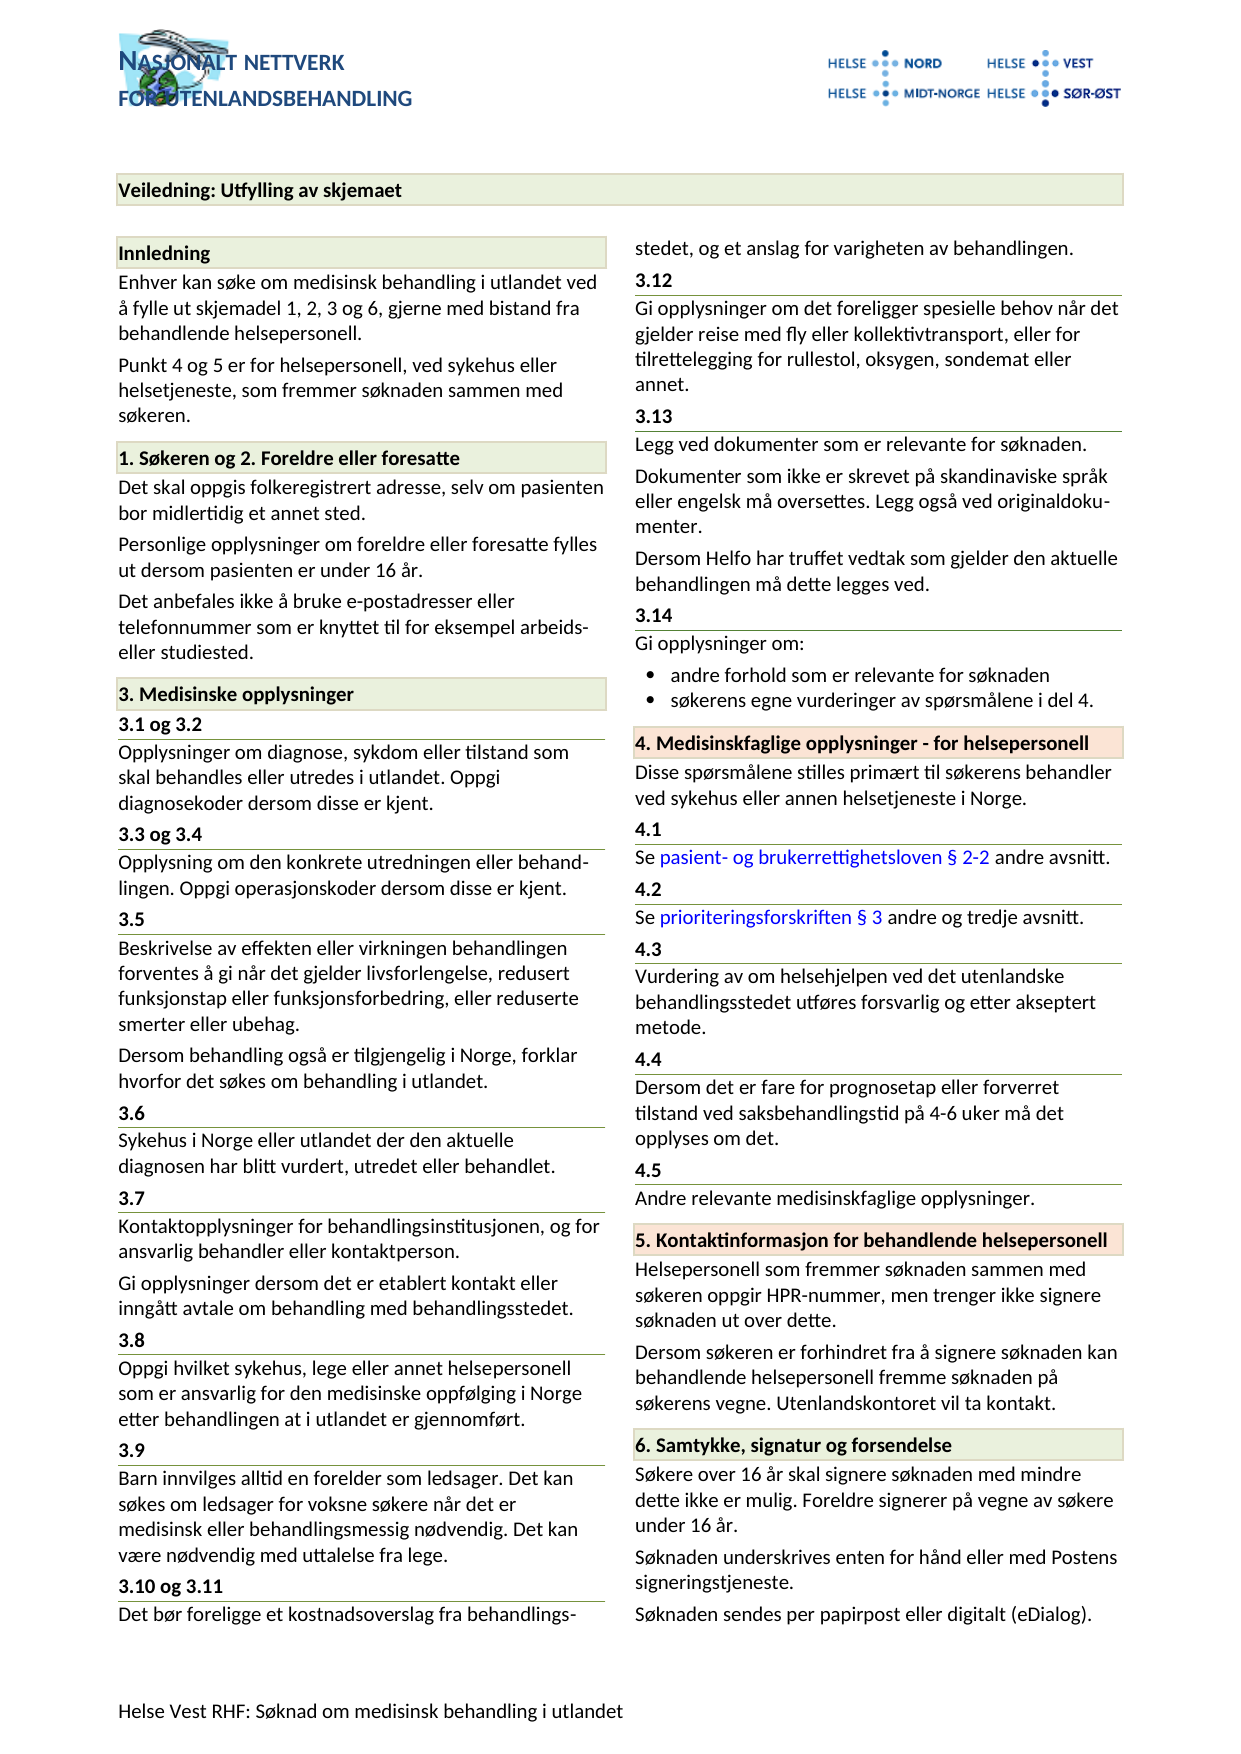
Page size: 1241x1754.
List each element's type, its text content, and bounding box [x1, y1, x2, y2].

text 4. Medisinskfaglige opplysninger - for helsepersonell [635, 728, 1122, 757]
text Oppgi hvilket sykehus, lege eller annet helsepersonell som er ansvarlig for den medisinske oppfølging i Norge etter behandlingen at i utlandet er gjennomført. [118, 1355, 605, 1431]
text Dersom det er fare for prognosetap eller forverret tilstand ved saksbehandlingstid på 4-6 uker må det opplyses om det. [635, 1075, 1122, 1151]
text Kontaktopplysninger for behandlingsinstitusjonen, og for ansvarlig behandler eller kontaktperson. [118, 1213, 605, 1264]
text 6. Samtykke, signatur og forsendelse [635, 1430, 1122, 1459]
text Gi opplysninger om det foreligger spesielle behov når det gjelder reise med fly eller kollektivtransport, eller for tilrettelegging for rullestol, oksygen, sondemat eller annet. [635, 296, 1122, 397]
text Personlige opplysninger om foreldre eller foresatte fylles ut dersom pasienten er under 16 år. [118, 531, 605, 582]
text 5. Kontaktinformasjon for behandlende helsepersonell [635, 1225, 1122, 1254]
picture [118, 29, 230, 108]
text Det bør foreligge et kostnadsoverslag fra behandlingsstedet, og et anslag for varigheten av behandlingen. [635, 236, 1122, 261]
text Se pasient- og brukerrettighetsloven § 2-2 andre avsnitt. [635, 845, 1122, 870]
text 3.14 [635, 602, 1122, 630]
text 3. Medisinske opplysninger [118, 679, 605, 709]
text Det anbefales ikke å bruke e-postadresser eller telefonnummer som er knyttet til for eksempel arbeids- eller studiested. [118, 588, 605, 665]
text 1. Søkeren og 2. Foreldre eller foresatte [118, 443, 605, 472]
text 3.6 [118, 1100, 605, 1127]
text 3.10 og 3.11 [118, 1573, 605, 1601]
text Enhver kan søke om medisinsk behandling i utlandet ved å fylle ut skjemadel 1, 2, 3 og 6, gjerne med bistand fra behandlende helsepersonell. [118, 269, 605, 346]
text Se prioriteringsforskriften § 3 andre og tredje avsnitt. [635, 905, 1122, 929]
text Dersom behandling også er tilgjengelig i Norge, forklar hvorfor det søkes om behandling i utlandet. [118, 1043, 605, 1093]
text Dokumenter som ikke er skrevet på skandinaviske språk eller engelsk må oversettes. Legg også ved originaldokumenter. [635, 463, 1122, 539]
text Opplysninger om diagnose, sykdom eller tilstand som skal behandles eller utredes i utlandet. Oppgi diagnosekoder dersom disse er kjent. [118, 740, 605, 815]
text Gi opplysninger dersom det er etablert kontakt eller inngått avtale om behandling med behandlingsstedet. [118, 1270, 605, 1321]
text Disse spørsmålene stilles primært til søkerens behandler ved sykehus eller annen helsetjeneste i Norge. [635, 759, 1122, 810]
text Vurdering av om helsehjelpen ved det utenlandske behandlingsstedet utføres forsvarlig og etter akseptert metode. [635, 964, 1122, 1040]
text Helsepersonell som fremmer søknaden sammen med søkeren oppgir HPR-nummer, men trenger ikke signere søknaden ut over dette. [635, 1256, 1122, 1333]
text Legg ved dokumenter som er relevante for søknaden. [635, 432, 1122, 457]
text Opplysning om den konkrete utredningen eller behandlingen. Oppgi operasjonskoder dersom disse er kjent. [118, 850, 605, 900]
text Andre relevante medisinskfaglige opplysninger. [635, 1185, 1122, 1210]
text 4.4 [635, 1046, 1122, 1074]
text Dersom søkeren er forhindret fra å signere søknaden kan behandlende helsepersonell fremme søknaden på søkerens vegne. Utenlandskontoret vil ta kontakt. [635, 1339, 1122, 1415]
text 3.12 [635, 267, 1122, 295]
text 3.13 [635, 403, 1122, 431]
text Det bør foreligge et kostnadsoverslag fra behandlingsstedet, og et anslag for varigheten av behandlingen. [118, 1602, 605, 1627]
text Det skal oppgis folkeregistrert adresse, selv om pasienten bor midlertidig et annet sted. [118, 474, 605, 525]
text 3.1 og 3.2 [118, 711, 605, 739]
list andre forhold som er relevante for søknaden [647, 662, 1122, 688]
text 4.1 [635, 816, 1122, 844]
text Dersom Helfo har truffet vedtak som gjelder den aktuelle behandlingen må dette legges ved. [635, 545, 1122, 596]
text Sykehus i Norge eller utlandet der den aktuelle diagnosen har blitt vurdert, utredet eller behandlet. [118, 1128, 605, 1178]
text Punkt 4 og 5 er for helsepersonell, ved sykehus eller helsetjeneste, som fremmer søknaden sammen med søkeren. [118, 352, 605, 428]
text Veiledning: Utfylling av skjemaet [118, 175, 1122, 204]
text 3.3 og 3.4 [118, 822, 605, 849]
text 3.9 [118, 1437, 605, 1465]
text 4.3 [635, 936, 1122, 963]
text 3.8 [118, 1327, 605, 1354]
list søkerens egne vurderinger av spørsmålene i del 4. [647, 688, 1122, 713]
text Søkere over 16 år skal signere søknaden med mindre dette ikke er mulig. Foreldre signerer på vegne av søkere under 16 år. [635, 1461, 1122, 1538]
text 4.2 [635, 876, 1122, 904]
text 4.5 [635, 1157, 1122, 1184]
picture [826, 50, 1123, 109]
text Søknaden underskrives enten for hånd eller med Postens signeringstjeneste. [635, 1544, 1122, 1595]
text Beskrivelse av effekten eller virkningen behandlingen forventes å gi når det gjelder livsforlengelse, redusert funksjonstap eller funksjonsforbedring, eller reduserte smerter eller ubehag. [118, 935, 605, 1036]
text Søknaden sendes per papirpost eller digitalt (eDialog). [635, 1601, 1122, 1626]
text 3.7 [118, 1185, 605, 1212]
text Barn innvilges alltid en forelder som ledsager. Det kan søkes om ledsager for voksne søkere når det er medisinsk eller behandlingsmessig nødvendig. Det kan være nødvendig med uttalelse fra lege. [118, 1466, 605, 1567]
text Gi opplysninger om: [635, 631, 1122, 656]
text 3.5 [118, 907, 605, 934]
text Innledning [118, 238, 605, 267]
